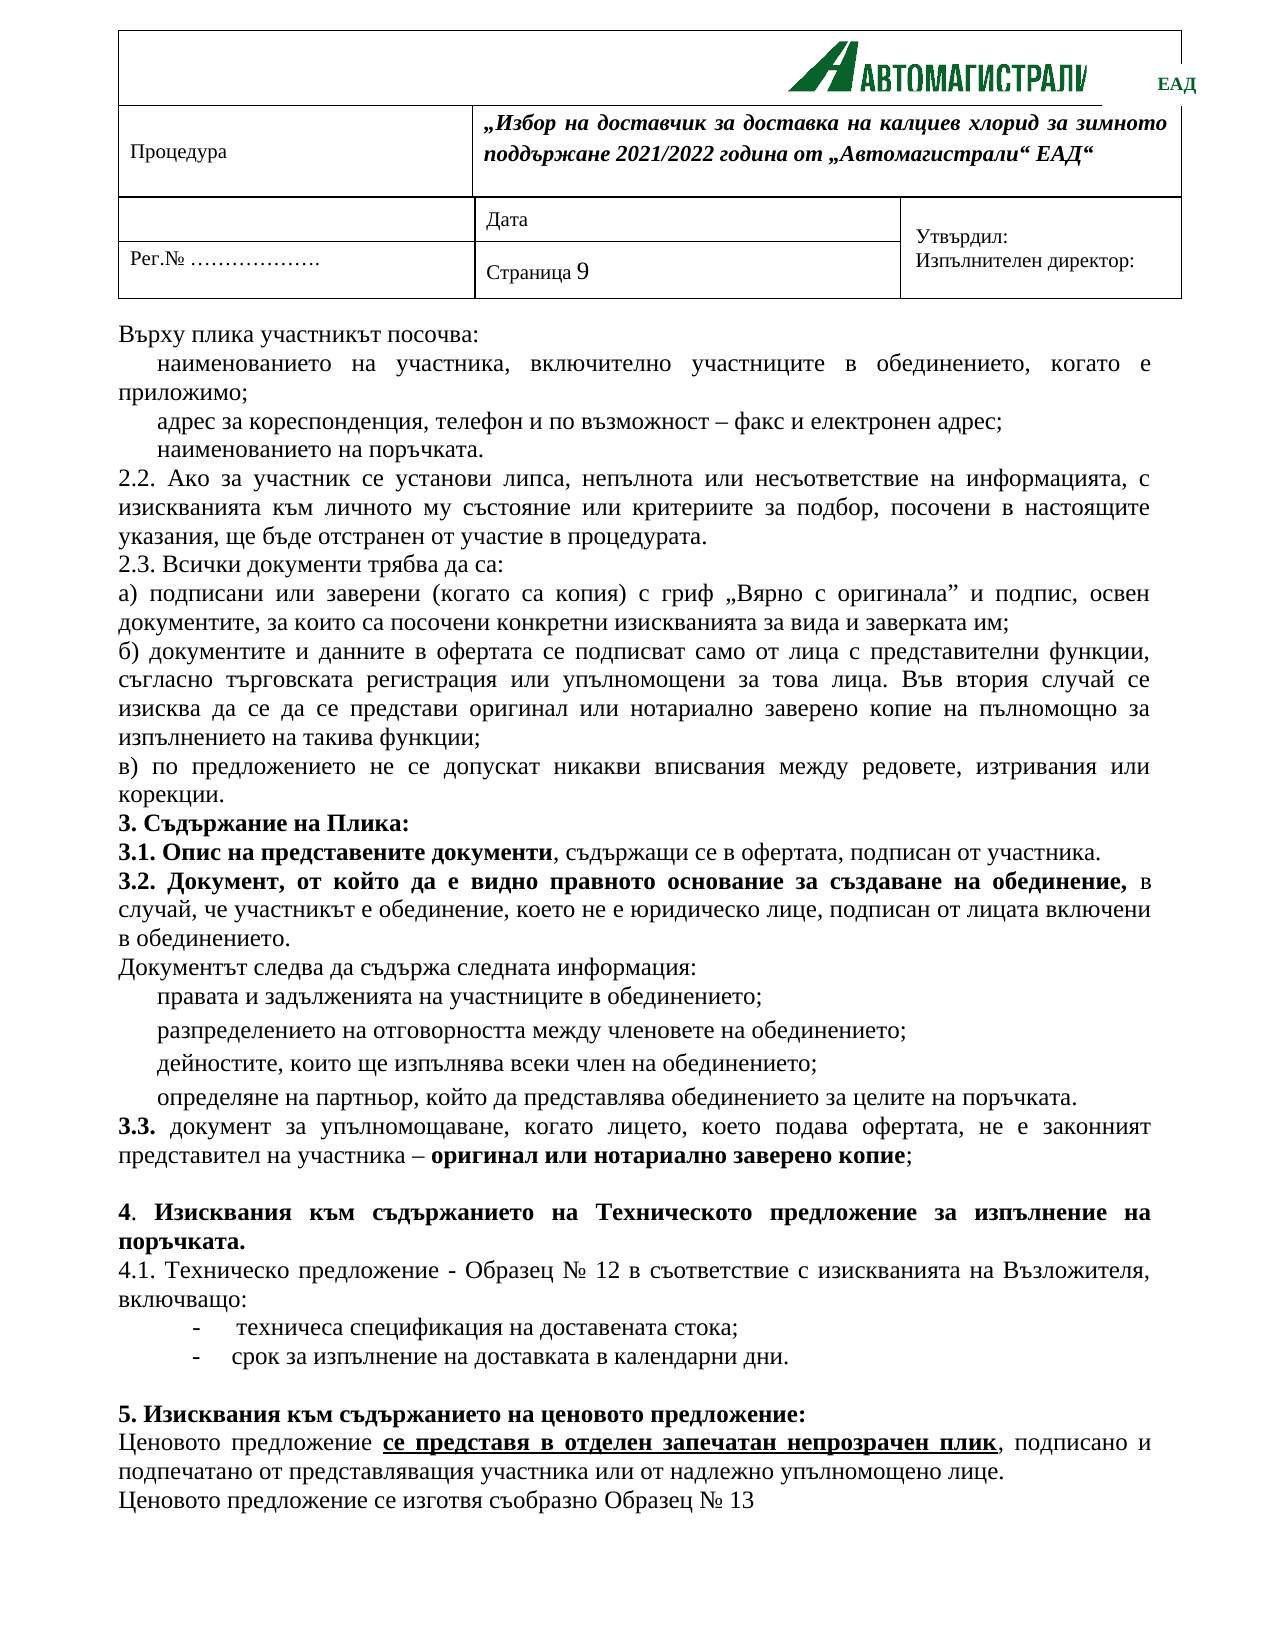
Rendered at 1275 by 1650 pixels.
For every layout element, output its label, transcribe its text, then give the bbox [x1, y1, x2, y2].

text 4. Изисквания към съдържанието на Техническото предложение за изпълнение на поръчката. [118, 1197, 1152, 1255]
text Ценовото предложение се представя в отделен запечатан непрозрачен плик, подписано и подпечатано от представляващия участника или от надлежно упълномощено лице. [118, 1427, 1152, 1485]
text 3.1. Опис на представените документи, съдържащи се в офертата, подписан от участника. [118, 837, 1152, 866]
text 3. Съдържание на Плика: [118, 808, 1152, 837]
text - техничеса спецификация на доставената стока; [118, 1312, 1152, 1341]
text дейностите, които ще изпълнява всеки член на обединението; [118, 1048, 1152, 1077]
text определяне на партньор, който да представлява обединението за целите на поръчката. [118, 1082, 1152, 1111]
text 2.2. Ако за участник се установи липса, непълнота или несъответствие на информацията, с изискванията към личното му състояние или критериите за подбор, посочени в настоящите указания, ще бъде отстранен от участие в процедурата. [118, 463, 1152, 549]
text наименованието на поръчката. [118, 434, 1152, 463]
text правата и задълженията на участниците в обединението; [118, 981, 1152, 1009]
text а) подписани или заверени (когато са копия) с гриф „Вярно с оригинала” и подпис, освен документите, за които са посочени конкретни изискванията за вида и заверката им; [118, 578, 1152, 636]
text Върху плика участникът посочва: [118, 319, 1152, 348]
text 5. Изисквания към съдържанието на ценовото предложение: [118, 1399, 1152, 1427]
text Документът следва да съдържа следната информация: [118, 952, 1152, 981]
text разпределението на отговорността между членовете на обединението; [118, 1015, 1152, 1043]
text 4.1. Техническо предложение - Образец № 12 в съответствие с изискванията на Възложителя, включващо: [118, 1255, 1152, 1312]
text наименованието на участника, включително участниците в обединението, когато е приложимо; [118, 348, 1152, 406]
text 2.3. Всички документи трябва да са: [118, 549, 1152, 578]
text - срок за изпълнение на доставката в календарни дни. [118, 1341, 1152, 1370]
text 3.3. документ за упълномощаване, когато лицето, което подава офертата, не е законният представител на участника – оригинал или нотариално заверено копие; [118, 1111, 1152, 1169]
picture [786, 41, 1087, 91]
text адрес за кореспонденция, телефон и по възможност – факс и електронен адрес; [118, 406, 1152, 434]
text в) по предложението не се допускат никакви вписвания между редовете, изтривания или корекции. [118, 751, 1152, 808]
text Ценовото предложение се изготвя съобразно Образец № 13 [118, 1485, 1152, 1514]
text 3.2. Документ, от който да е видно правното основание за създаване на обединение, в случай, че участникът е обединение, което не е юридическо лице, подписан от лицата включени в обединението. [118, 866, 1152, 952]
text б) документите и данните в офертата се подписват само от лица с представителни функции, съгласно търговската регистрация или упълномощени за това лица. Във втория случай се изисква да се да се представи оригинал или нотариално заверено копие на пълномощно за изпълнението на такива функции; [118, 636, 1152, 751]
